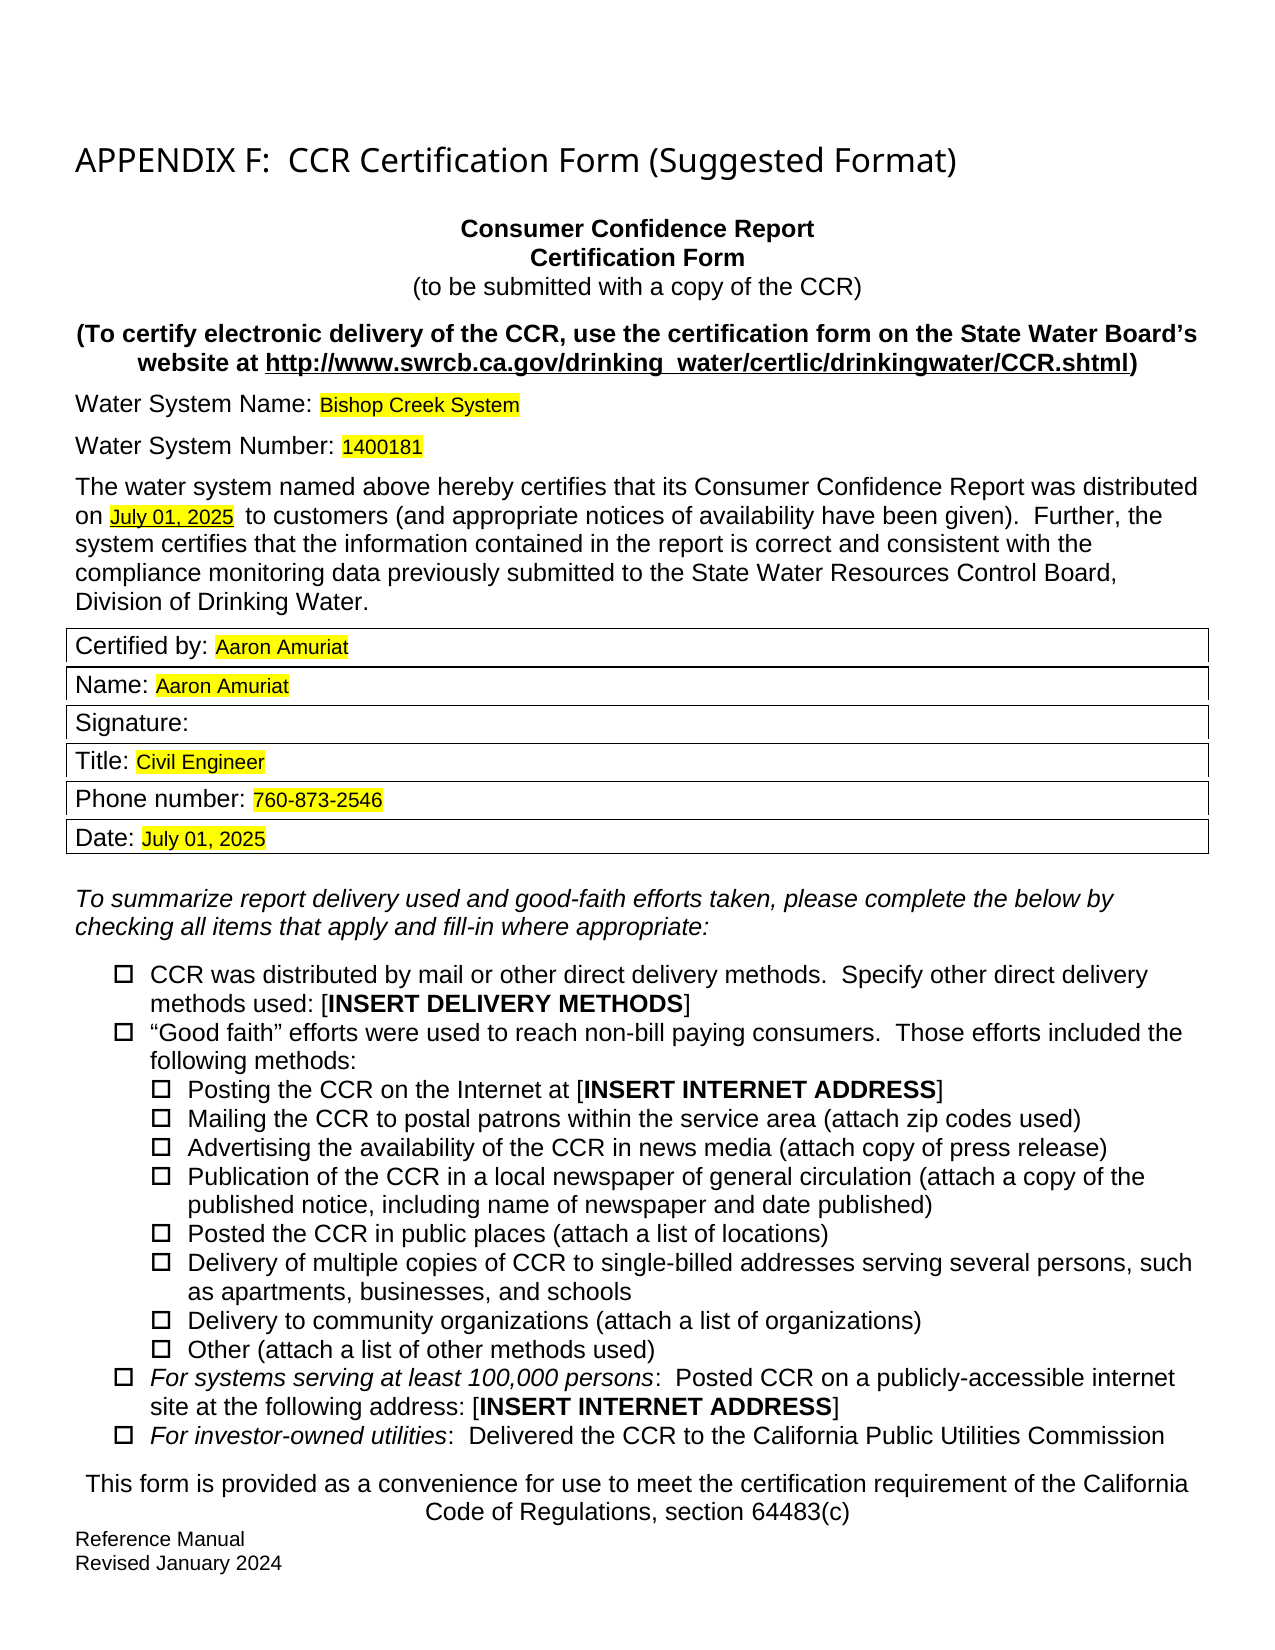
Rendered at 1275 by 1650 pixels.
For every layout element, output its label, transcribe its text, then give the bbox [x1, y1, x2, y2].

text Consumer Confidence Report [75, 214, 1200, 243]
text The water system named above hereby certifies that its Consumer Confidence Report was distributed on July 01, 2025 to customers (and appropriate notices of availability have been given). Further, the system certifies that the information contained in the report is correct and consistent with the compliance monitoring data previously submitted to the State Water Resources Control Board, Division of Drinking Water. [75, 472, 1200, 616]
list “Good faith” efforts were used to reach non-bill paying consumers. Those efforts included the following methods: [112, 1017, 1200, 1075]
text Certified by: Aaron Amuriat [67, 629, 1208, 662]
text Signature: [67, 706, 1208, 739]
list Mailing the CCR to postal patrons within the service area (attach zip codes used) [150, 1104, 1200, 1133]
list Delivery to community organizations (attach a list of organizations) [150, 1306, 1200, 1334]
list Other (attach a list of other methods used) [150, 1334, 1200, 1363]
text Water System Name: Bishop Creek System [75, 389, 1200, 418]
text Name: Aaron Amuriat [67, 668, 1208, 700]
text This form is provided as a convenience for use to meet the certification requirement of the California Code of Regulations, section 64483(c) [75, 1469, 1200, 1526]
list Posted the CCR in public places (attach a list of locations) [150, 1219, 1200, 1248]
text (To certify electronic delivery of the CCR, use the certification form on the State Water Board’s website at http://www.swrcb.ca.gov/drinking_water/certlic/drinkingwater/CCR.shtml) [75, 319, 1200, 377]
text Phone number: 760-873-2546 [67, 782, 1208, 815]
list Publication of the CCR in a local newspaper of general circulation (attach a copy of the published notice, including name of newspaper and date published) [150, 1162, 1200, 1219]
list Posting the CCR on the Internet at [INSERT INTERNET ADDRESS] [150, 1075, 1200, 1104]
text Water System Number: 1400181 [75, 431, 1200, 459]
list Advertising the availability of the CCR in news media (attach copy of press release) [150, 1133, 1200, 1162]
list Delivery of multiple copies of CCR to single-billed addresses serving several persons, such as apartments, businesses, and schools [150, 1248, 1200, 1306]
subtitle APPENDIX F: CCR Certification Form (Suggested Format) [75, 137, 1200, 182]
text Title: Civil Engineer [67, 744, 1208, 777]
text To summarize report delivery used and good-faith efforts taken, please complete the below by checking all items that apply and fill-in where appropriate: [75, 884, 1200, 941]
text Date: July 01, 2025 [67, 820, 1208, 853]
list CCR was distributed by mail or other direct delivery methods. Specify other direct delivery methods used: [INSERT DELIVERY METHODS] [112, 960, 1200, 1017]
list For investor-owned utilities: Delivered the CCR to the California Public Utilities Commission [112, 1421, 1200, 1450]
text Certification Form [75, 243, 1200, 272]
list For systems serving at least 100,000 persons: Posted CCR on a publicly-accessible internet site at the following address: [INSERT INTERNET ADDRESS] [112, 1363, 1200, 1421]
text (to be submitted with a copy of the CCR) [75, 272, 1200, 301]
